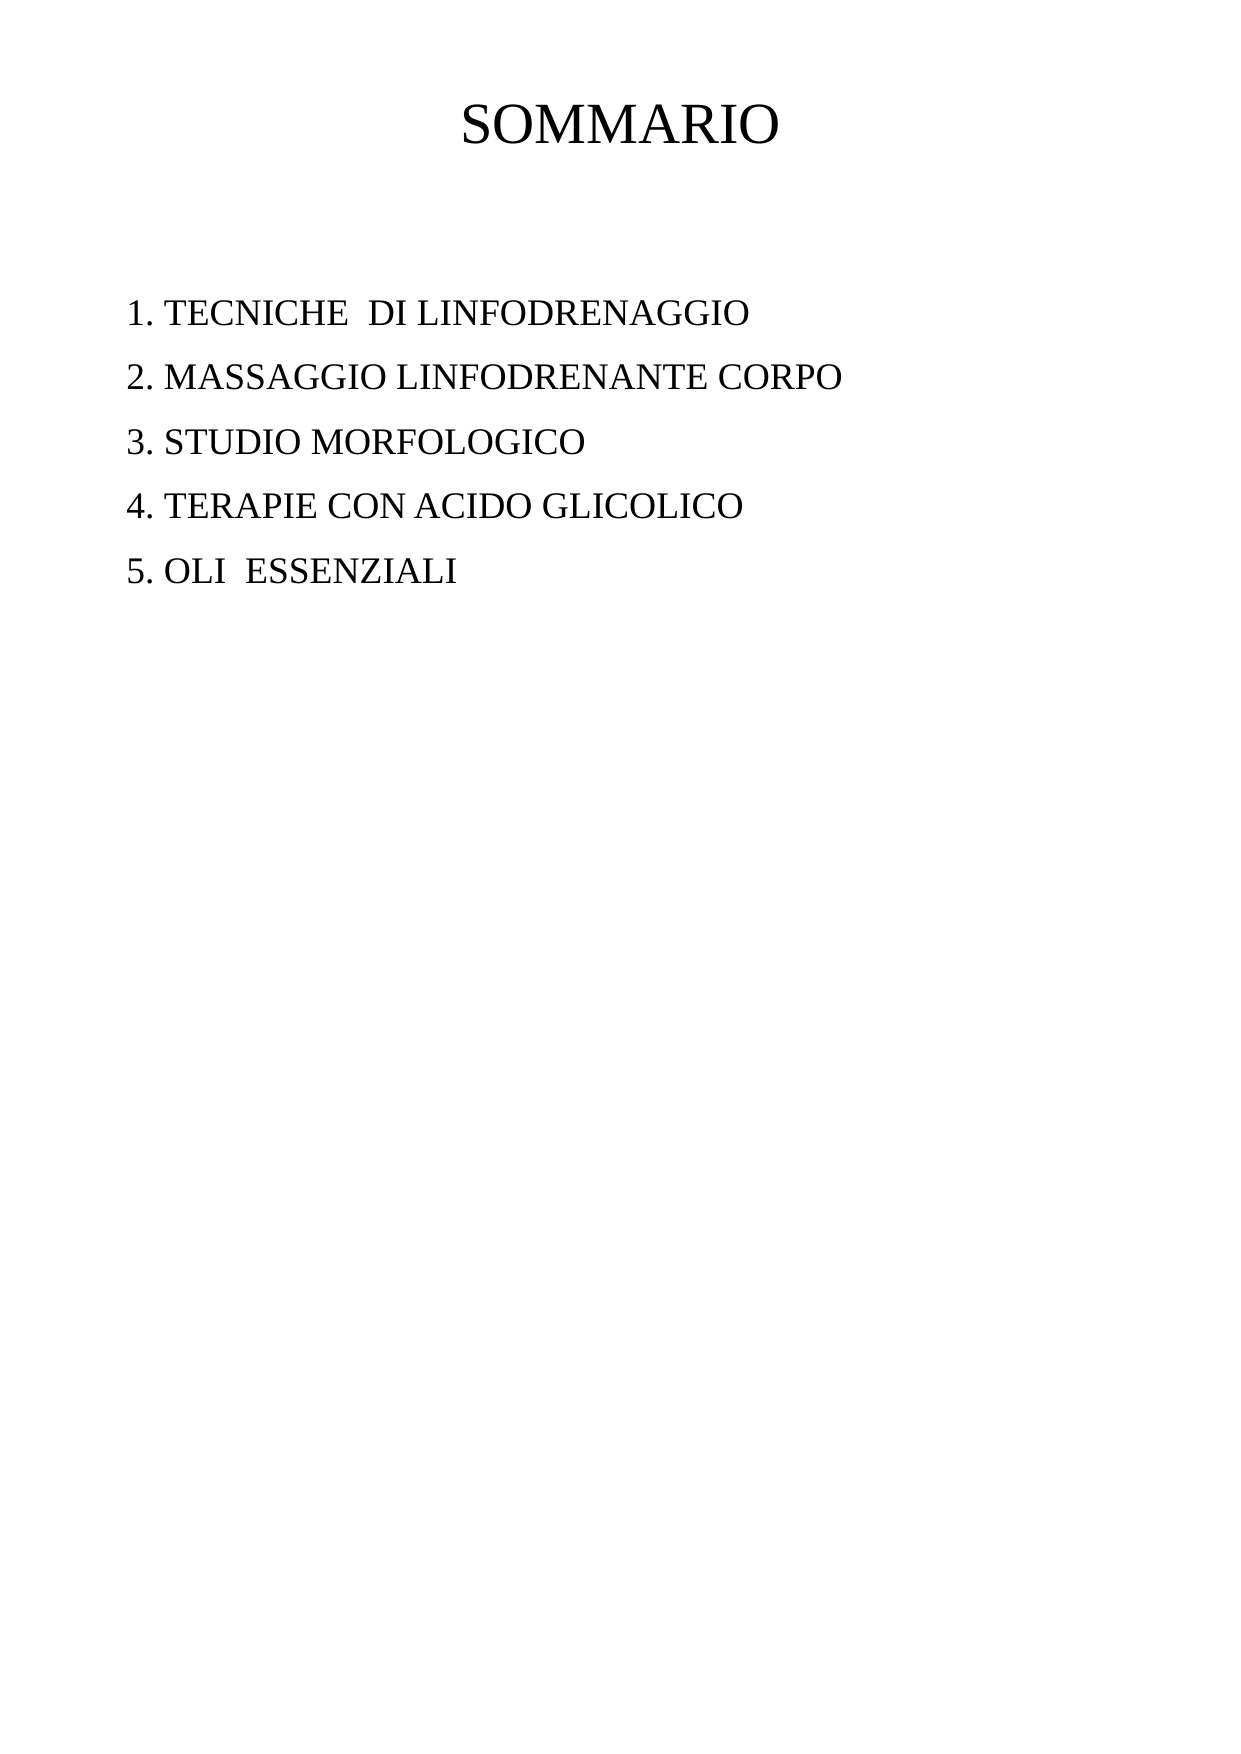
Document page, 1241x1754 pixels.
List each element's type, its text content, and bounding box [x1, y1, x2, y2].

list Studio morfologico [126, 419, 1152, 462]
list Terapie con Acido Glicolico [126, 484, 1152, 527]
text SOMMARIO [89, 89, 1152, 156]
list TECNICHE DI LINFODRENAGGIO [126, 290, 1152, 333]
list MASSAGGIO LINFODRENANTE CORPO [126, 354, 1152, 398]
list OLI ESSENZIALI [126, 549, 1152, 592]
